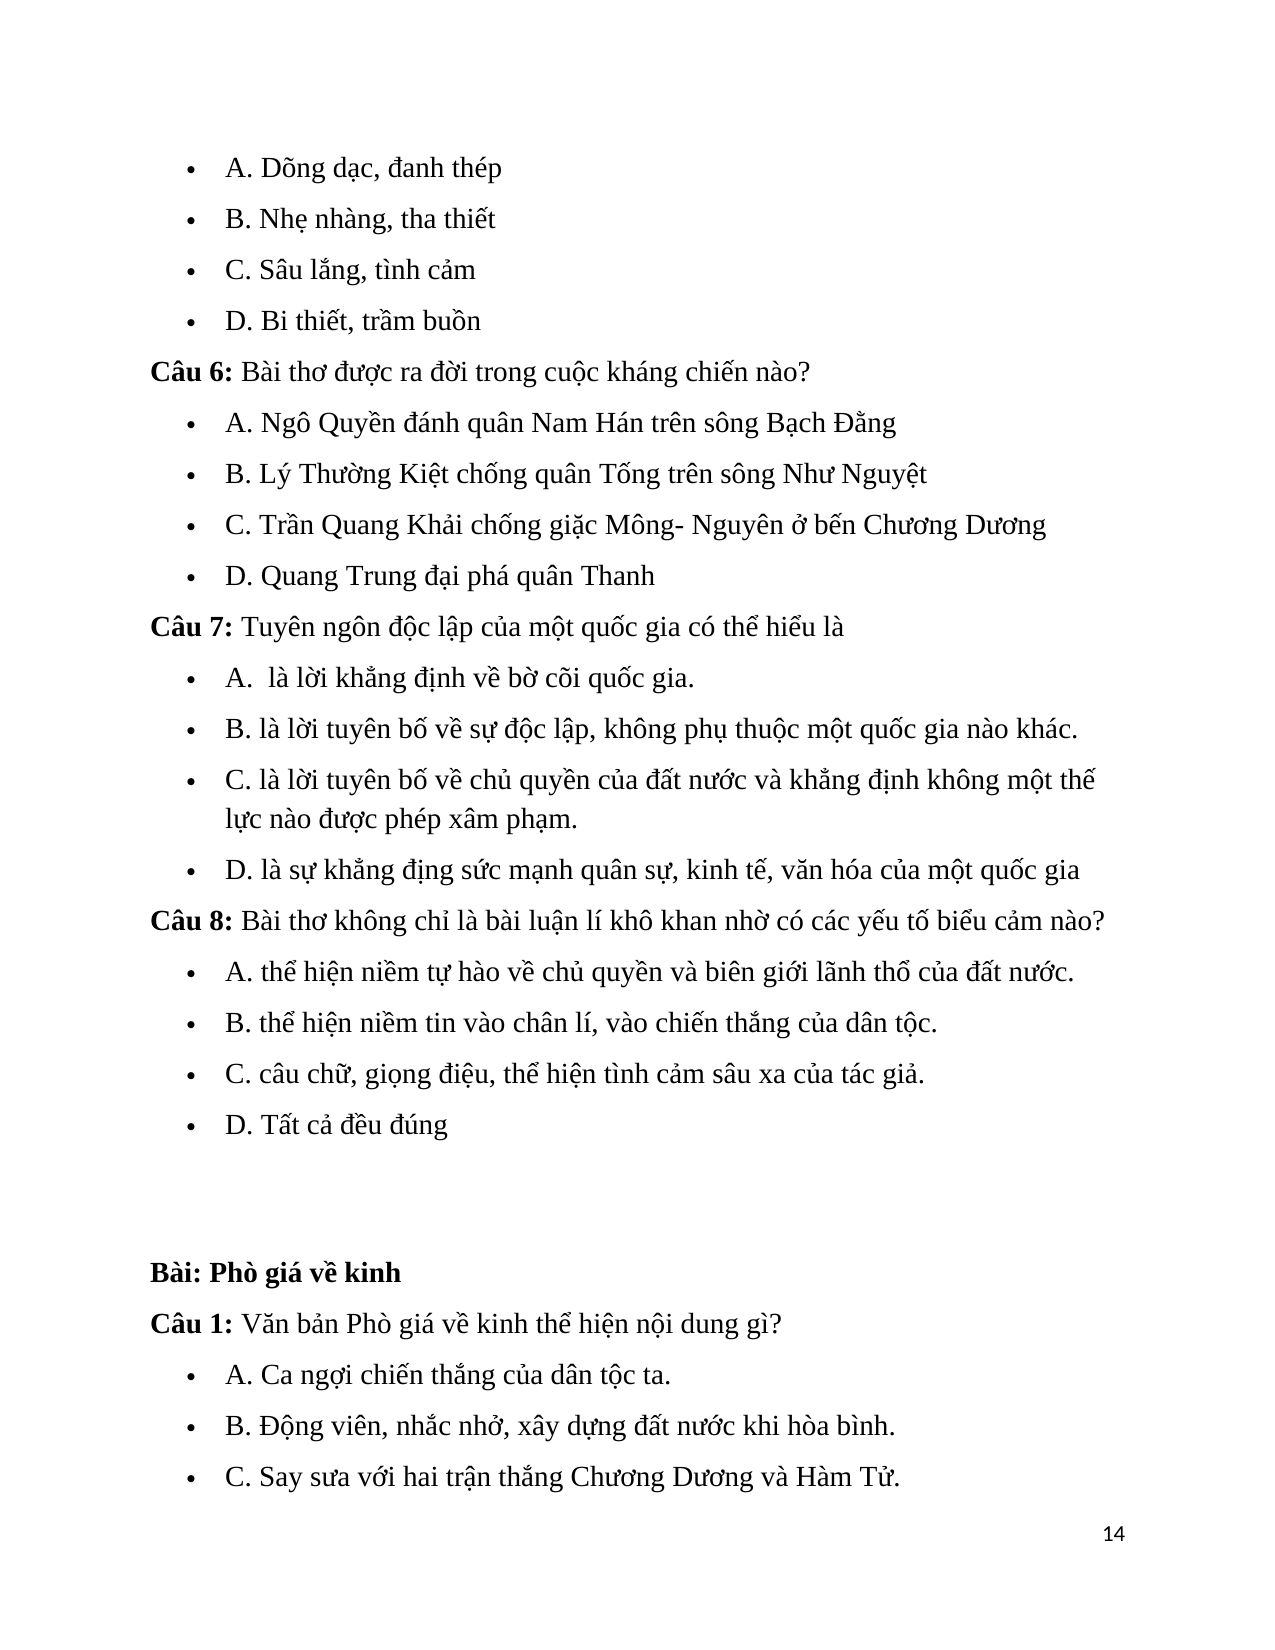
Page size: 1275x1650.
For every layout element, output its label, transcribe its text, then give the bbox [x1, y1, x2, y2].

list A. Ca ngợi chiến thắng của dân tộc ta. [187, 1357, 1125, 1391]
list D. Quang Trung đại phá quân Thanh [187, 558, 1125, 592]
list B. Lý Thường Kiệt chống quân Tống trên sông Như Nguyệt [187, 456, 1125, 490]
list A. thể hiện niềm tự hào về chủ quyền và biên giới lãnh thổ của đất nước. [187, 954, 1125, 988]
text Câu 8: Bài thơ không chỉ là bài luận lí khô khan nhờ có các yếu tố biểu cảm nào? [150, 903, 1125, 937]
list C. câu chữ, giọng điệu, thể hiện tình cảm sâu xa của tác giả. [187, 1056, 1125, 1090]
list B. Nhẹ nhàng, tha thiết [187, 201, 1125, 234]
list B. thể hiện niềm tin vào chân lí, vào chiến thắng của dân tộc. [187, 1005, 1125, 1039]
list B. là lời tuyên bố về sự độc lập, không phụ thuộc một quốc gia nào khác. [187, 711, 1125, 745]
list C. Sâu lắng, tình cảm [187, 252, 1125, 286]
list D. là sự khẳng địng sức mạnh quân sự, kinh tế, văn hóa của một quốc gia [187, 852, 1125, 886]
list D. Bi thiết, trầm buồn [187, 303, 1125, 337]
subtitle Bài: Phò giá về kinh [150, 1255, 1125, 1288]
list D. Tất cả đều đúng [187, 1107, 1125, 1141]
list C. Say sưa với hai trận thắng Chương Dương và Hàm Tử. [187, 1459, 1125, 1493]
text Câu 6: Bài thơ được ra đời trong cuộc kháng chiến nào? [150, 354, 1125, 388]
list B. Động viên, nhắc nhở, xây dựng đất nước khi hòa bình. [187, 1408, 1125, 1442]
list A. Dõng dạc, đanh thép [187, 150, 1125, 183]
text Câu 1: Văn bản Phò giá về kinh thể hiện nội dung gì? [150, 1306, 1125, 1339]
text Câu 7: Tuyên ngôn độc lập của một quốc gia có thể hiểu là [150, 609, 1125, 643]
list A. Ngô Quyền đánh quân Nam Hán trên sông Bạch Đằng [187, 405, 1125, 439]
list A. là lời khẳng định về bờ cõi quốc gia. [187, 660, 1125, 694]
list C. là lời tuyên bố về chủ quyền của đất nước và khẳng định không một thế lực nào được phép xâm phạm. [187, 762, 1125, 834]
list C. Trần Quang Khải chống giặc Mông- Nguyên ở bến Chương Dương [187, 507, 1125, 541]
